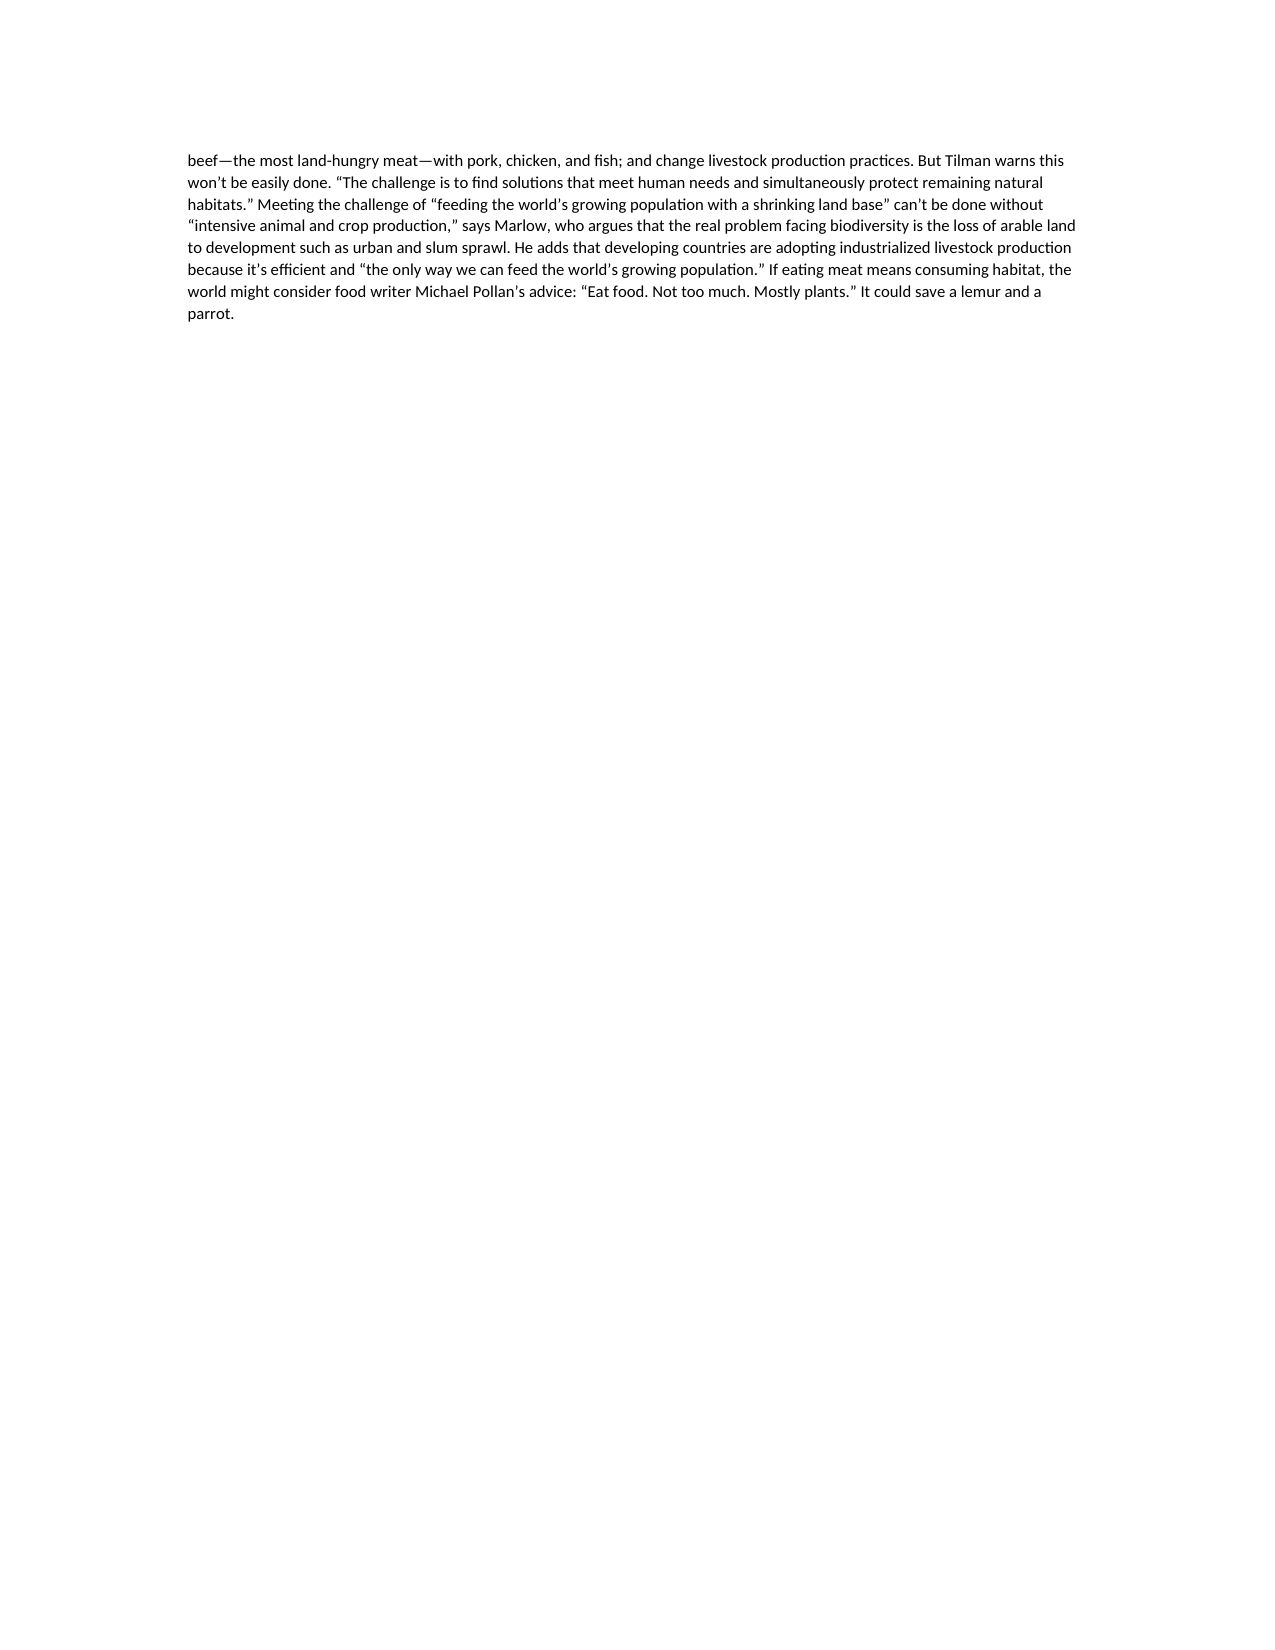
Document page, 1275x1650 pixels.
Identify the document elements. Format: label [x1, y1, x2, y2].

text [187, 150, 1087, 323]
